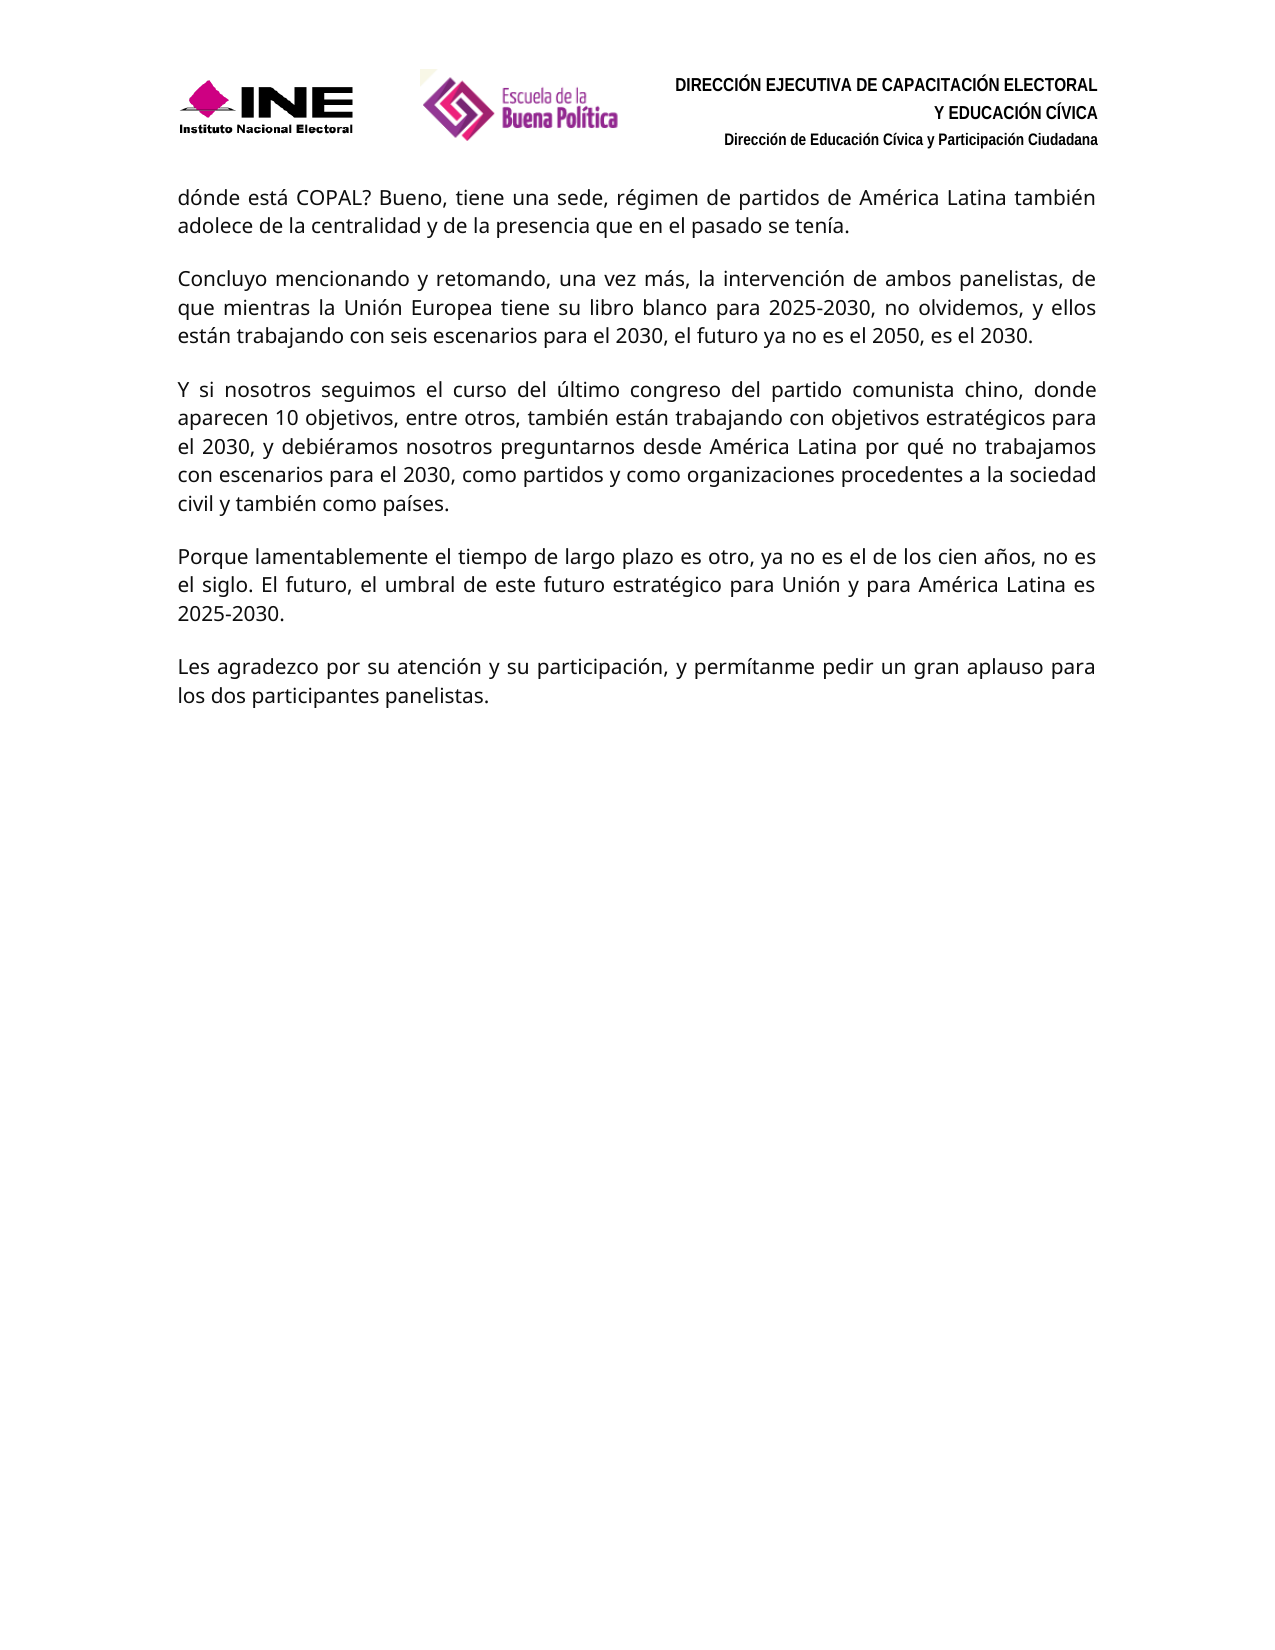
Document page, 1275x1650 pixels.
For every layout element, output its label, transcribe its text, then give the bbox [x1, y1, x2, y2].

picture [420, 69, 626, 147]
text Concluyo mencionando y retomando, una vez más, la intervención de ambos panelistas, de que mientras la Unión Europea tiene su libro blanco para 2025-2030, no olvidemos, y ellos están trabajando con seis escenarios para el 2030, el futuro ya no es el 2050, es el 2030. [177, 264, 1098, 350]
text Y si nosotros seguimos el curso del último congreso del partido comunista chino, donde aparecen 10 objetivos, entre otros, también están trabajando con objetivos estratégicos para el 2030, y debiéramos nosotros preguntarnos desde América Latina por qué no trabajamos con escenarios para el 2030, como partidos y como organizaciones procedentes a la sociedad civil y también como países. [177, 375, 1098, 517]
picture [177, 64, 355, 151]
text Les agradezco por su atención y su participación, y permítanme pedir un gran aplauso para los dos participantes panelistas. [177, 652, 1098, 709]
text Porque lamentablemente el tiempo de largo plazo es otro, ya no es el de los cien años, no es el siglo. El futuro, el umbral de este futuro estratégico para Unión y para América Latina es 2025-2030. [177, 542, 1098, 627]
